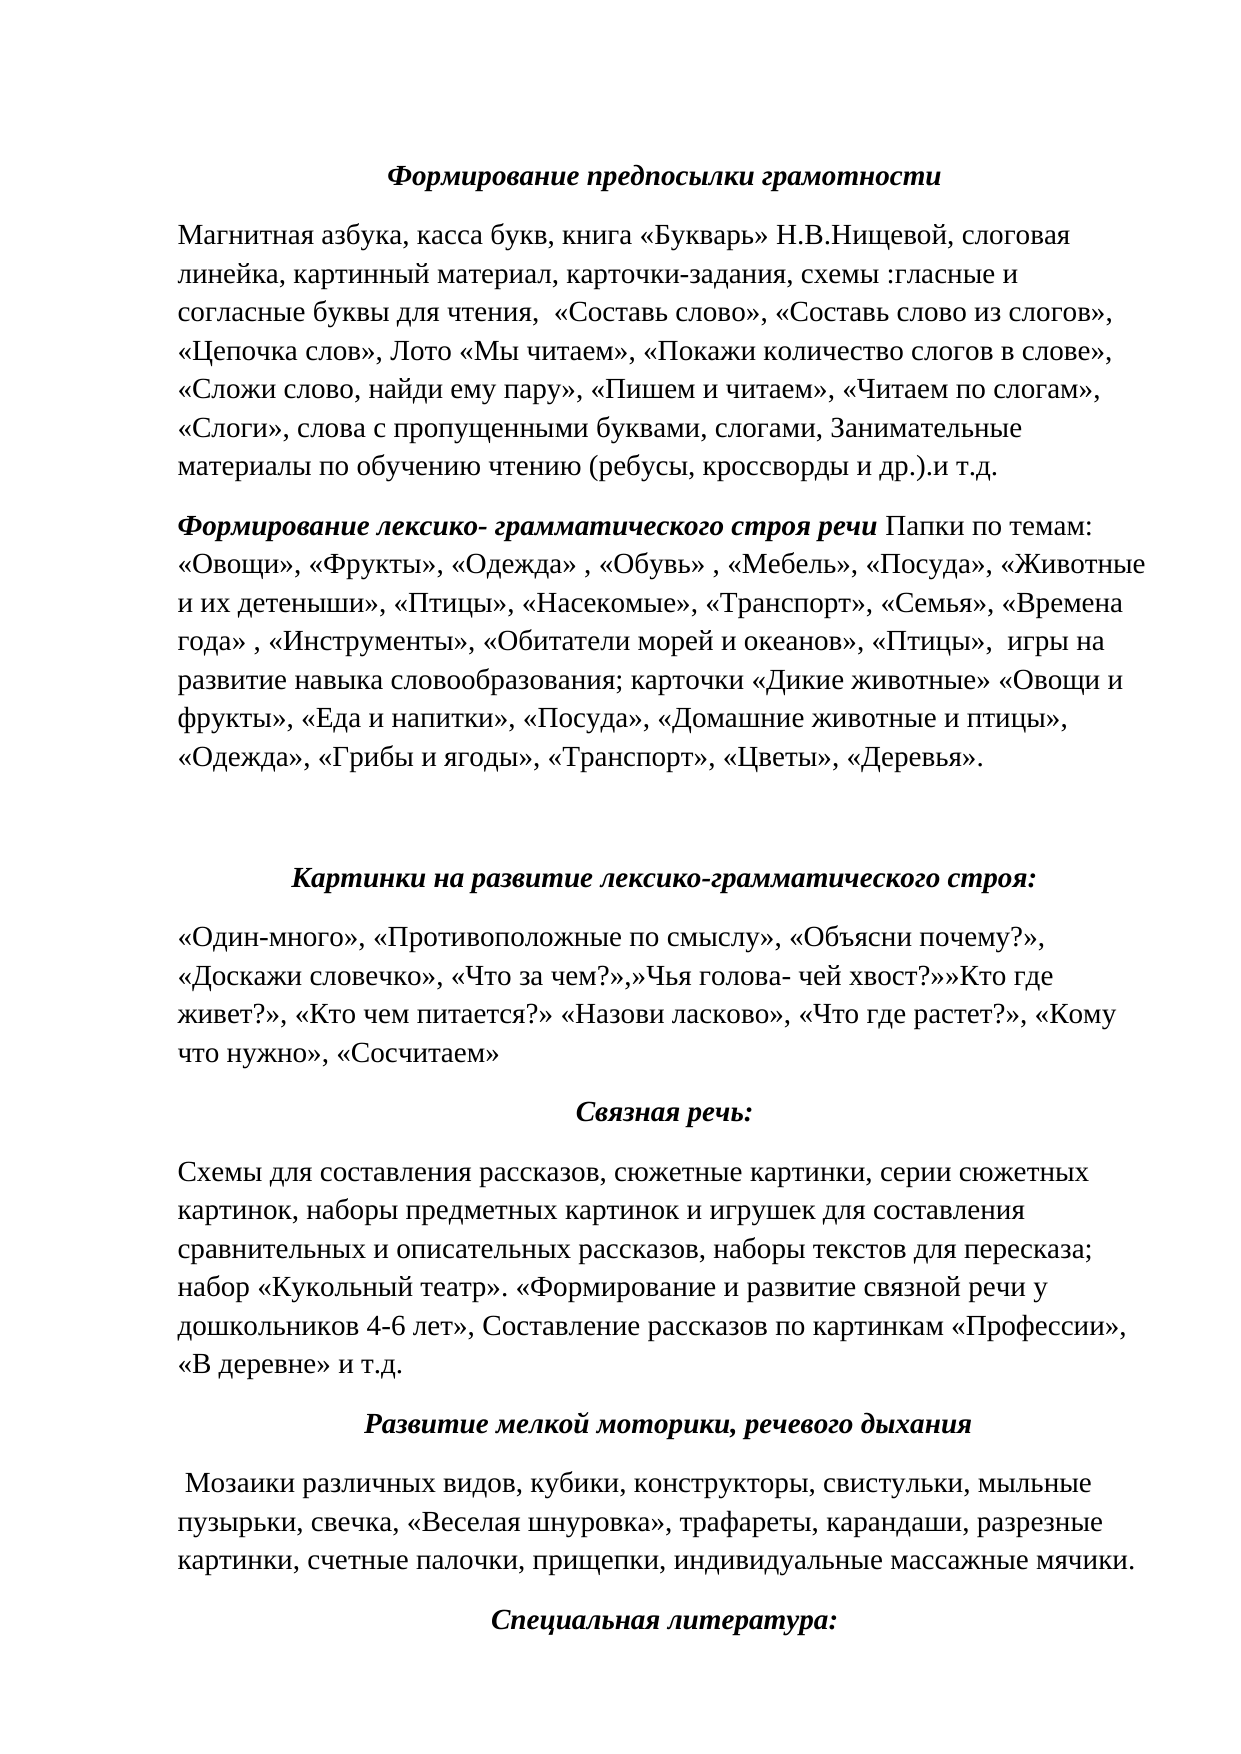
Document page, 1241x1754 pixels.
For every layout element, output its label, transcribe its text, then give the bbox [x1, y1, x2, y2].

text Магнитная азбука, касса букв, книга «Букварь» Н.В.Нищевой, слоговая линейка, картинный материал, карточки-задания, схемы :гласные и согласные буквы для чтения, «Составь слово», «Составь слово из слогов», «Цепочка слов», Лото «Мы читаем», «Покажи количество слогов в слове», «Сложи слово, найди ему пару», «Пишем и читаем», «Читаем по слогам», «Слоги», слова с пропущенными буквами, слогами, Занимательные материалы по обучению чтению (ребусы, кроссворды и др.).и т.д. [177, 217, 1152, 482]
text Картинки на развитие лексико-грамматического строя: [177, 860, 1152, 894]
text Мозаики различных видов, кубики, конструкторы, свистульки, мыльные пузырьки, свечка, «Веселая шнуровка», трафареты, карандаши, разрезные картинки, счетные палочки, прищепки, индивидуальные массажные мячики. [177, 1465, 1152, 1576]
text Развитие мелкой моторики, речевого дыхания [177, 1406, 1152, 1439]
text Связная речь: [177, 1094, 1152, 1128]
text «Один-много», «Противоположные по смыслу», «Объясни почему?», «Доскажи словечко», «Что за чем?»,»Чья голова- чей хвост?»»Кто где живет?», «Кто чем питается?» «Назови ласково», «Что где растет?», «Кому что нужно», «Сосчитаем» [177, 919, 1152, 1069]
text Формирование предпосылки грамотности [177, 158, 1152, 191]
text Схемы для составления рассказов, сюжетные картинки, серии сюжетных картинок, наборы предметных картинок и игрушек для составления сравнительных и описательных рассказов, наборы текстов для пересказа; набор «Кукольный театр». «Формирование и развитие связной речи у дошкольников 4-6 лет», Составление рассказов по картинкам «Профессии», «В деревне» и т.д. [177, 1154, 1152, 1380]
text Формирование лексико- грамматического строя речи Папки по темам: «Овощи», «Фрукты», «Одежда» , «Обувь» , «Мебель», «Посуда», «Животные и их детеныши», «Птицы», «Насекомые», «Транспорт», «Семья», «Времена года» , «Инструменты», «Обитатели морей и океанов», «Птицы», игры на развитие навыка словообразования; карточки «Дикие животные» «Овощи и фрукты», «Еда и напитки», «Посуда», «Домашние животные и птицы», «Одежда», «Грибы и ягоды», «Транспорт», «Цветы», «Деревья». [177, 508, 1152, 773]
text Специальная литература: [177, 1602, 1152, 1635]
